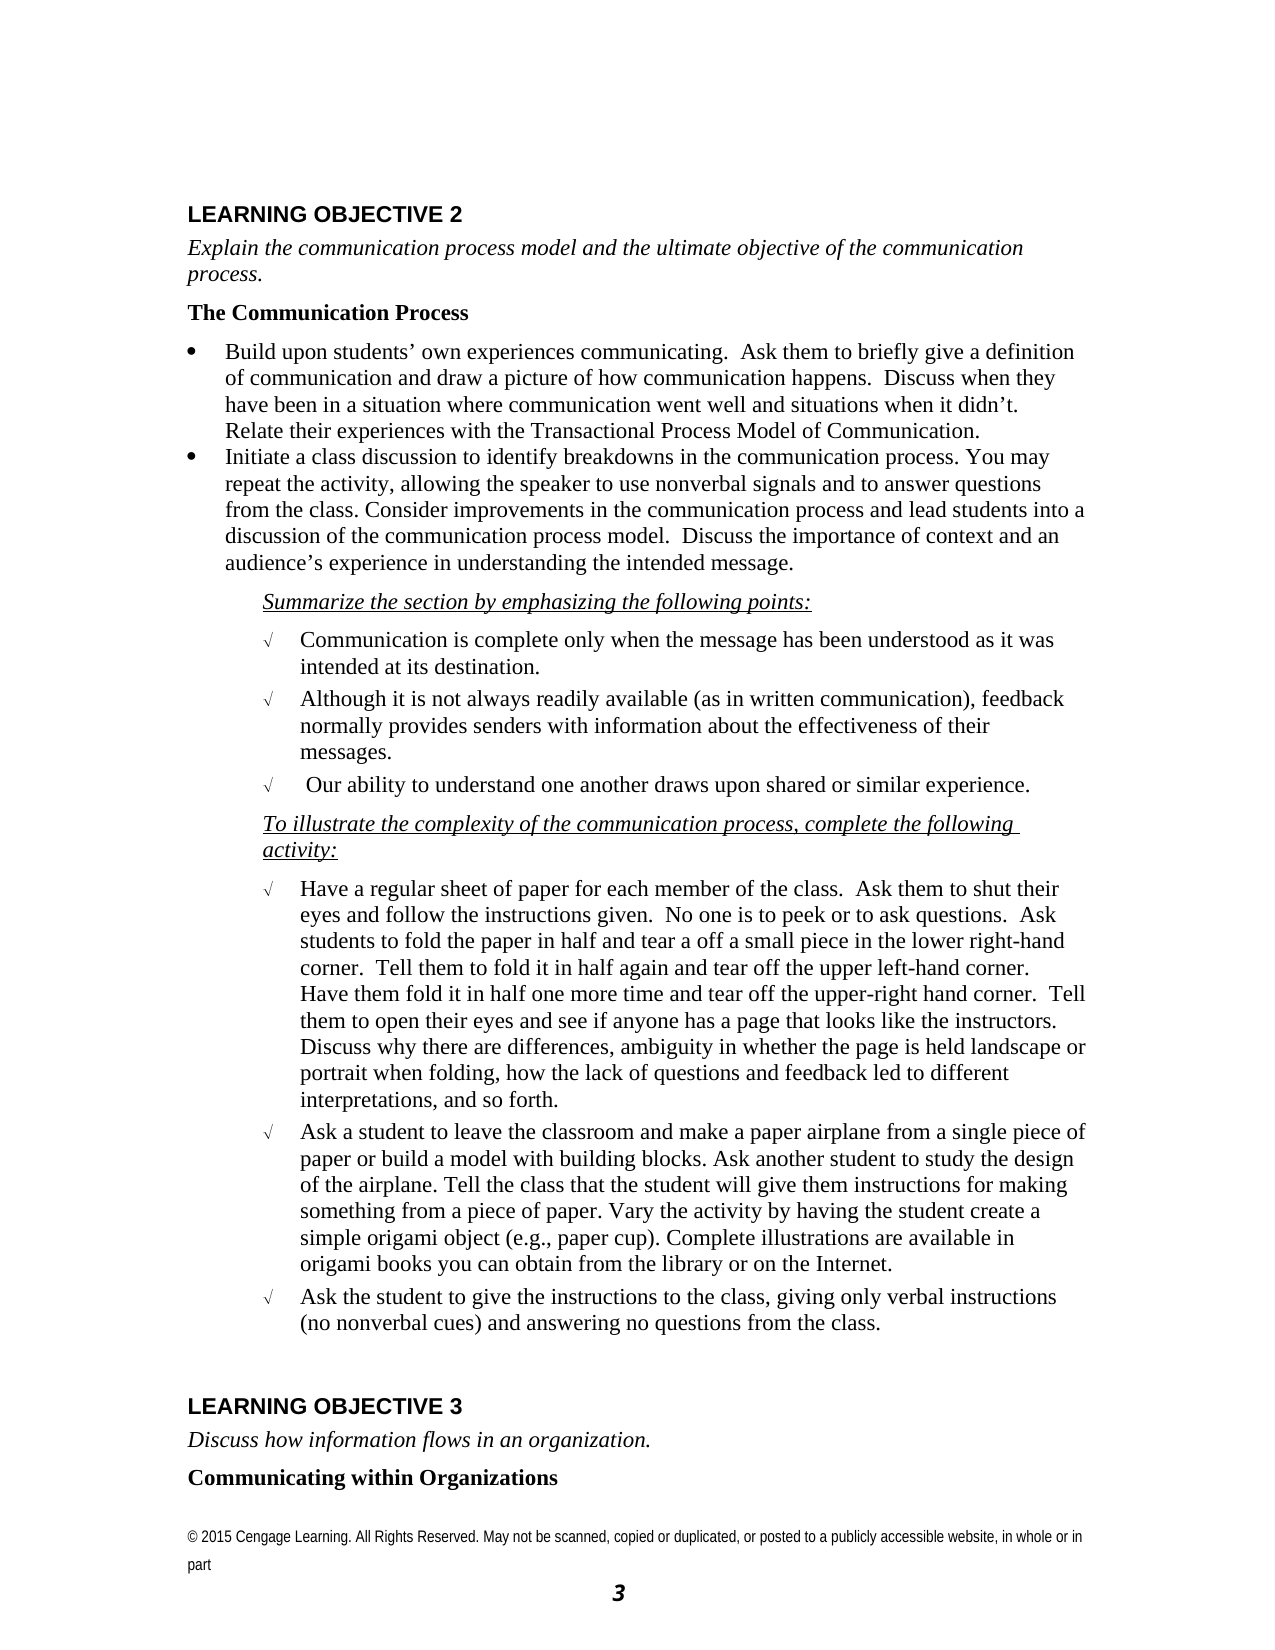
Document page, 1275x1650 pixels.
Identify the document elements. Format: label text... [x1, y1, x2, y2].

text Have a regular sheet of paper for each member of the class. Ask them to shut their eyes and follow the instructions given. No one is to peek or to ask questions. Ask students to fold the paper in half and tear a off a small piece in the lower right-hand corner. Tell them to fold it in half again and tear off the upper left-hand corner. Have them fold it in half one more time and tear off the upper-right hand corner. Tell them to open their eyes and see if anyone has a page that looks like the instructors. Discuss why there are differences, ambiguity in whether the page is held landscape or portrait when folding, how the lack of questions and feedback led to different interpretations, and so forth. [262, 875, 1087, 1112]
subtitle Learning Objective 3 [187, 1393, 1087, 1419]
text Build upon students’ own experiences communicating. Ask them to briefly give a definition of communication and draw a picture of how communication happens. Discuss when they have been in a situation where communication went well and situations when it didn’t. Relate their experiences with the Transactional Process Model of Communication. [187, 338, 1087, 443]
text Initiate a class discussion to identify breakdowns in the communication process. You may repeat the activity, allowing the speaker to use nonverbal signals and to answer questions from the class. Consider improvements in the communication process and lead students into a discussion of the communication process model. Discuss the importance of context and an audience’s experience in understanding the intended message. [187, 443, 1087, 575]
text Although it is not always readily available (as in written communication), feedback normally provides senders with information about the effectiveness of their messages. [262, 686, 1087, 764]
subtitle The Communication Process [187, 299, 1087, 326]
subtitle To illustrate the complexity of the communication process, complete the following activity: [262, 810, 1087, 862]
text Discuss how information flows in an organization. [187, 1426, 1087, 1452]
text Ask a student to leave the classroom and make a paper airplane from a single piece of paper or build a model with building blocks. Ask another student to study the design of the airplane. Tell the class that the student will give them instructions for making something from a piece of paper. Vary the activity by having the student create a simple origami object (e.g., paper cup). Complete illustrations are available in origami books you can obtain from the library or on the Internet. [262, 1118, 1087, 1276]
text Explain the communication process model and the ultimate objective of the communication process. [187, 234, 1087, 287]
subtitle Learning Objective 2 [187, 201, 1087, 228]
text Ask the student to give the instructions to the class, giving only verbal instructions (no nonverbal cues) and answering no questions from the class. [262, 1283, 1087, 1335]
text Communicating within Organizations [187, 1464, 1087, 1491]
text Our ability to understand one another draws upon shared or similar experience. [262, 771, 1087, 797]
text Communication is complete only when the message has been understood as it was intended at its destination. [262, 627, 1087, 679]
subtitle Summarize the section by emphasizing the following points: [262, 588, 1087, 614]
